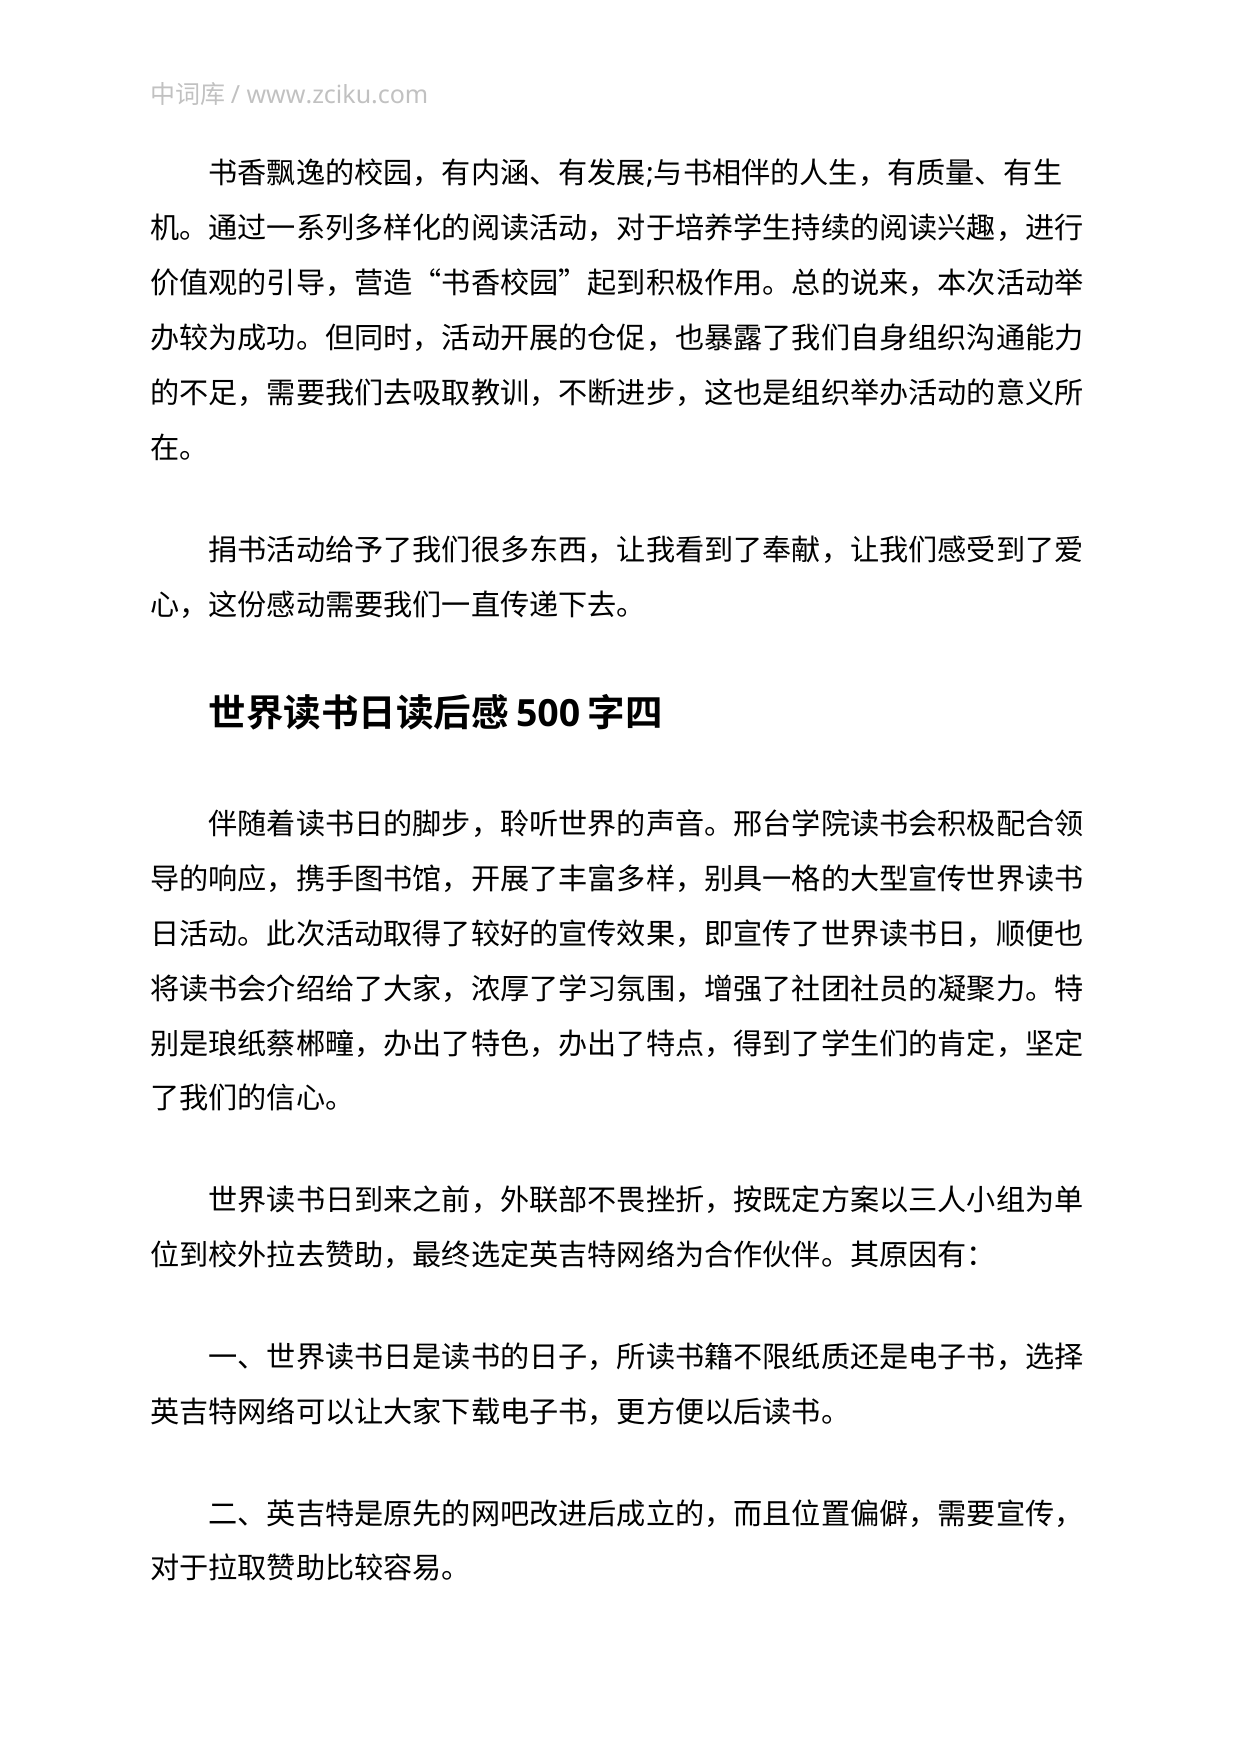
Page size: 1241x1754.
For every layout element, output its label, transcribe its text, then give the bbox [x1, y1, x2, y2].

text 书香飘逸的校园，有内涵、有发展;与书相伴的人生，有质量、有生机。通过一系列多样化的阅读活动，对于培养学生持续的阅读兴趣，进行价值观的引导，营造“书香校园”起到积极作用。总的说来，本次活动举办较为成功。但同时，活动开展的仓促，也暴露了我们自身组织沟通能力的不足，需要我们去吸取教训，不断进步，这也是组织举办活动的意义所在。 [150, 150, 1090, 467]
text 捐书活动给予了我们很多东西，让我看到了奉献，让我们感受到了爱心，这份感动需要我们一直传递下去。 [150, 526, 1090, 623]
text 世界读书日到来之前，外联部不畏挫折，按既定方案以三人小组为单位到校外拉去赞助，最终选定英吉特网络为合作伙伴。其原因有： [150, 1177, 1090, 1274]
text 二、英吉特是原先的网吧改进后成立的，而且位置偏僻，需要宣传，对于拉取赞助比较容易。 [150, 1490, 1090, 1587]
text 世界读书日读后感500字四 [150, 683, 1090, 737]
text 伴随着读书日的脚步，聆听世界的声音。邢台学院读书会积极配合领导的响应，携手图书馆，开展了丰富多样，别具一格的大型宣传世界读书日活动。此次活动取得了较好的宣传效果，即宣传了世界读书日，顺便也将读书会介绍给了大家，浓厚了学习氛围，增强了社团社员的凝聚力。特别是琅纸蔡郴疃，办出了特色，办出了特点，得到了学生们的肯定，坚定了我们的信心。 [150, 801, 1090, 1117]
text 一、世界读书日是读书的日子，所读书籍不限纸质还是电子书，选择英吉特网络可以让大家下载电子书，更方便以后读书。 [150, 1333, 1090, 1431]
